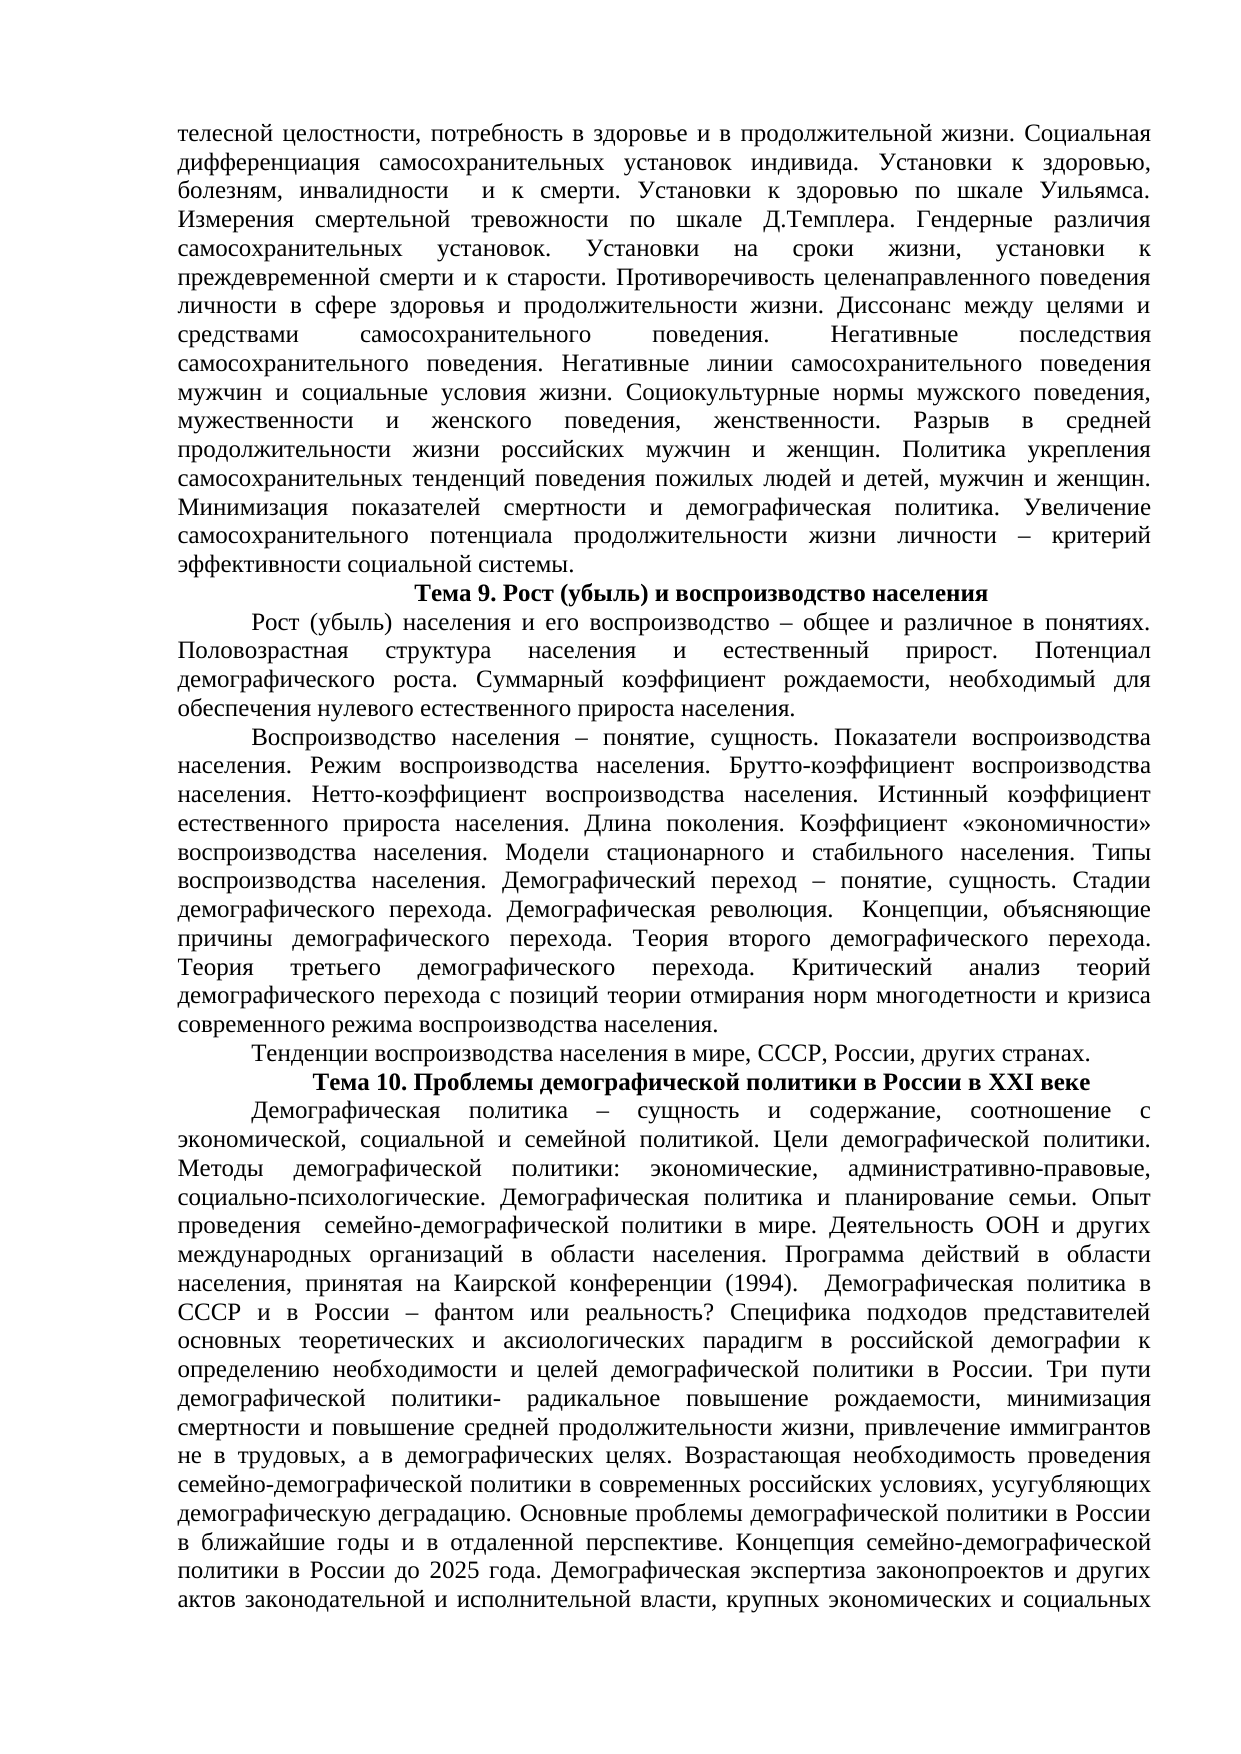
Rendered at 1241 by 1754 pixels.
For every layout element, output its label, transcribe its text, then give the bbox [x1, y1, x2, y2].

subtitle Тема 9. Рост (убыль) и воспроизводство населения [177, 578, 1152, 607]
subtitle Тема 10. Проблемы демографической политики в России в XXI веке [177, 1067, 1152, 1096]
text Рост (убыль) населения и его воспроизводство – общее и различное в понятиях. Половозрастная структура населения и естественный прирост. Потенциал демографического роста. Суммарный коэффициент рождаемости, необходимый для обеспечения нулевого естественного прироста населения. [177, 607, 1152, 722]
text Тенденции воспроизводства населения в мире, СССР, России, других странах. [177, 1038, 1152, 1067]
text Воспроизводство населения – понятие, сущность. Показатели воспроизводства населения. Режим воспроизводства населения. Брутто-коэффициент воспроизводства населения. Нетто-коэффициент воспроизводства населения. Истинный коэффициент естественного прироста населения. Длина поколения. Коэффициент «экономичности» воспроизводства населения. Модели стационарного и стабильного населения. Типы воспроизводства населения. Демографический переход – понятие, сущность. Стадии демографического перехода. Демографическая революция. Концепции, объясняющие причины демографического перехода. Теория второго демографического перехода. Теория третьего демографического перехода. Критический анализ теорий демографического перехода с позиций теории отмирания норм многодетности и кризиса современного режима воспроизводства населения. [177, 722, 1152, 1038]
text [177, 118, 1152, 578]
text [177, 1096, 1152, 1613]
